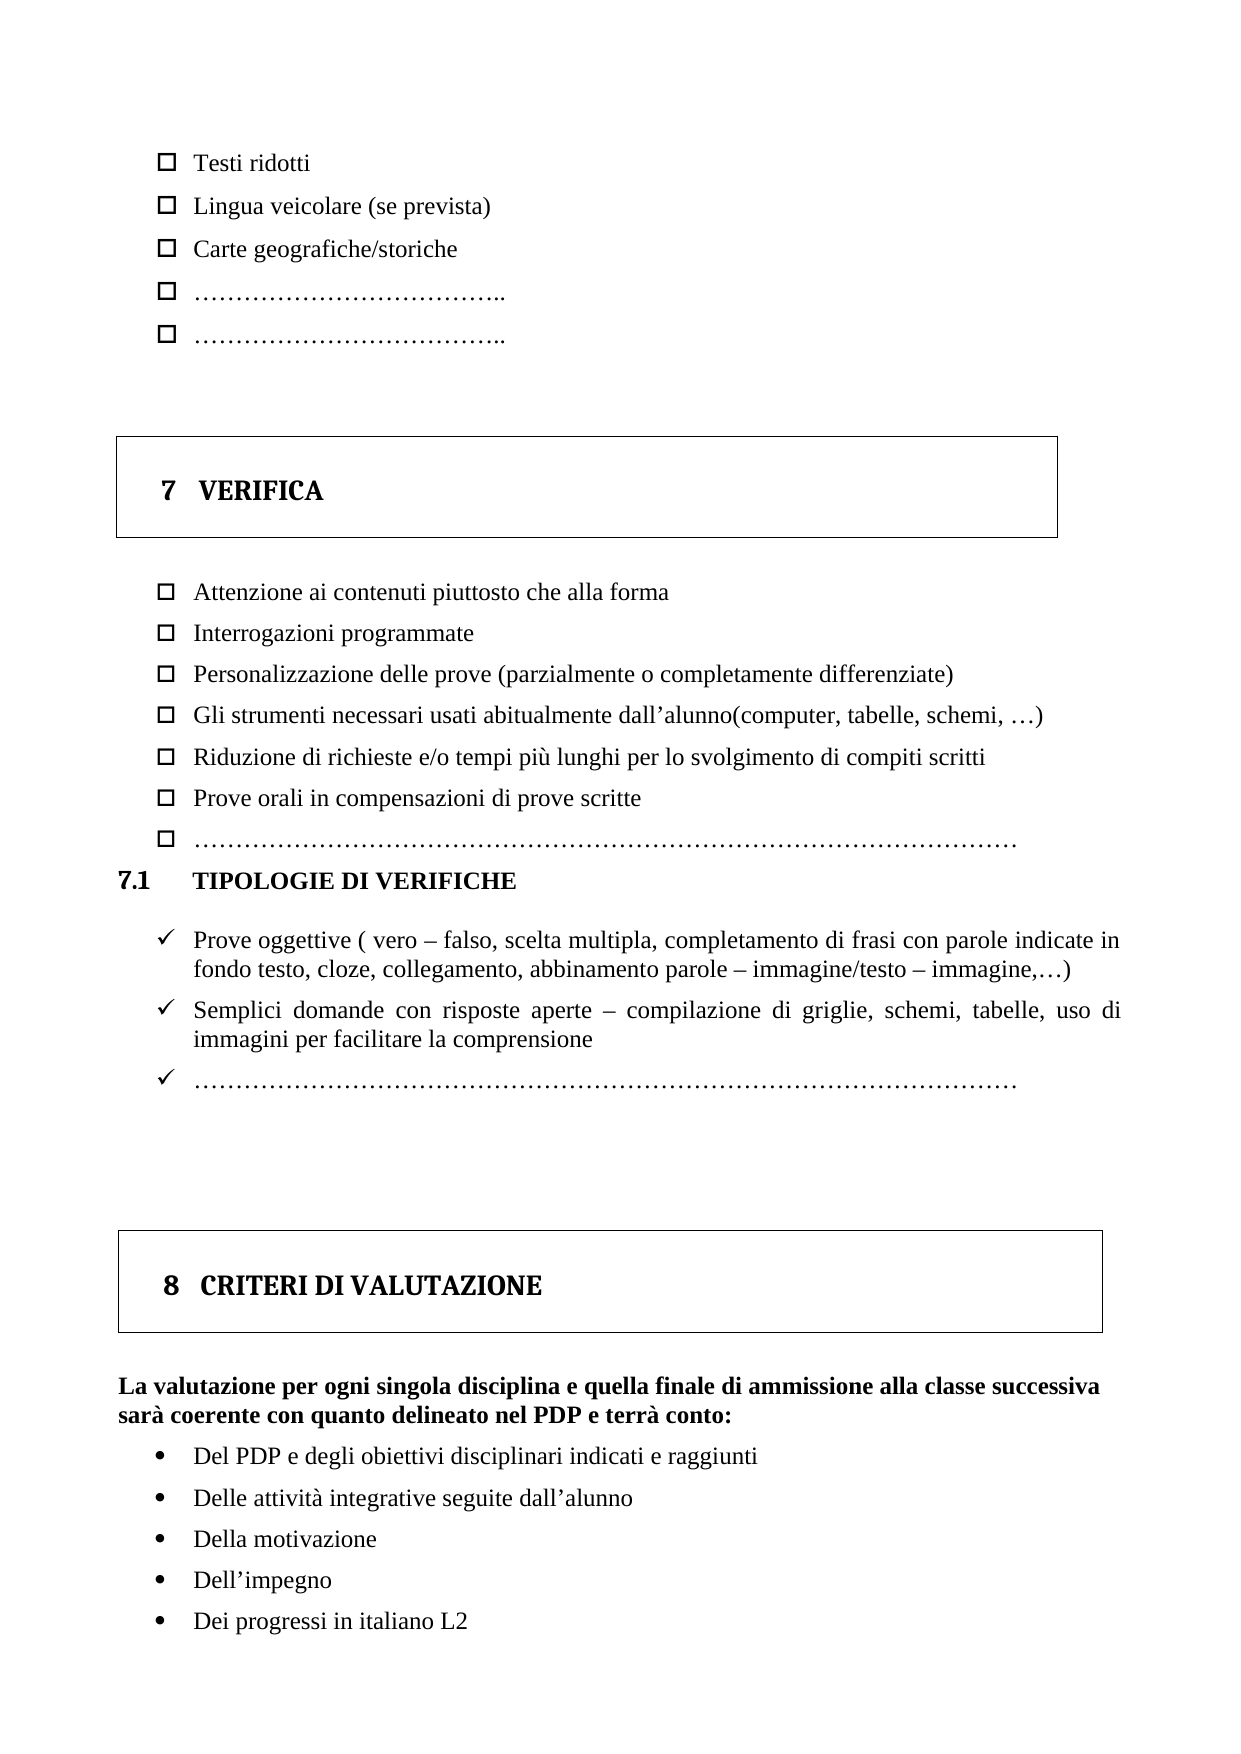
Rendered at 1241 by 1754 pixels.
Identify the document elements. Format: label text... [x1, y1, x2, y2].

list Testi ridotti [156, 148, 1122, 176]
list ……………………………………………………………………………………… [156, 824, 1122, 853]
list Attenzione ai contenuti piuttosto che alla forma [156, 577, 1122, 605]
list Riduzione di richieste e/o tempi più lunghi per lo svolgimento di compiti scritti [156, 742, 1122, 770]
list Prove orali in compensazioni di prove scritte [156, 783, 1122, 812]
list Delle attività integrative seguite dall’alunno [156, 1483, 1122, 1511]
list Prove oggettive ( vero – falso, scelta multipla, completamento di frasi con parole indicate in fondo testo, cloze, collegamento, abbinamento parole – immagine/testo – immagine,…) [156, 925, 1122, 983]
table_header VERIFICA [117, 437, 1057, 537]
table_header CRITERI DI VALUTAZIONE [119, 1231, 1102, 1332]
list Gli strumenti necessari usati abitualmente dall’alunno(computer, tabelle, schemi, …) [156, 700, 1122, 729]
list Semplici domande con risposte aperte – compilazione di griglie, schemi, tabelle, uso di immagini per facilitare la comprensione [156, 995, 1122, 1053]
list ……………………………….. [156, 320, 1122, 349]
list ……………………………………………………………………………………… [156, 1065, 1122, 1094]
list Dell’impegno [156, 1565, 1122, 1594]
list Interrogazioni programmate [156, 618, 1122, 647]
list Personalizzazione delle prove (parzialmente o completamente differenziate) [156, 659, 1122, 688]
list Lingua veicolare (se prevista) [156, 191, 1122, 219]
list Del PDP e degli obiettivi disciplinari indicati e raggiunti [156, 1441, 1122, 1470]
list ……………………………….. [156, 277, 1122, 306]
list Carte geografiche/storiche [156, 234, 1122, 263]
list TIPOLOGIE DI VERIFICHE [118, 865, 1122, 897]
list Dei progressi in italiano L2 [156, 1606, 1122, 1635]
text La valutazione per ogni singola disciplina e quella finale di ammissione alla classe successiva sarà coerente con quanto delineato nel PDP e terrà conto: [118, 1371, 1122, 1429]
list Della motivazione [156, 1524, 1122, 1553]
